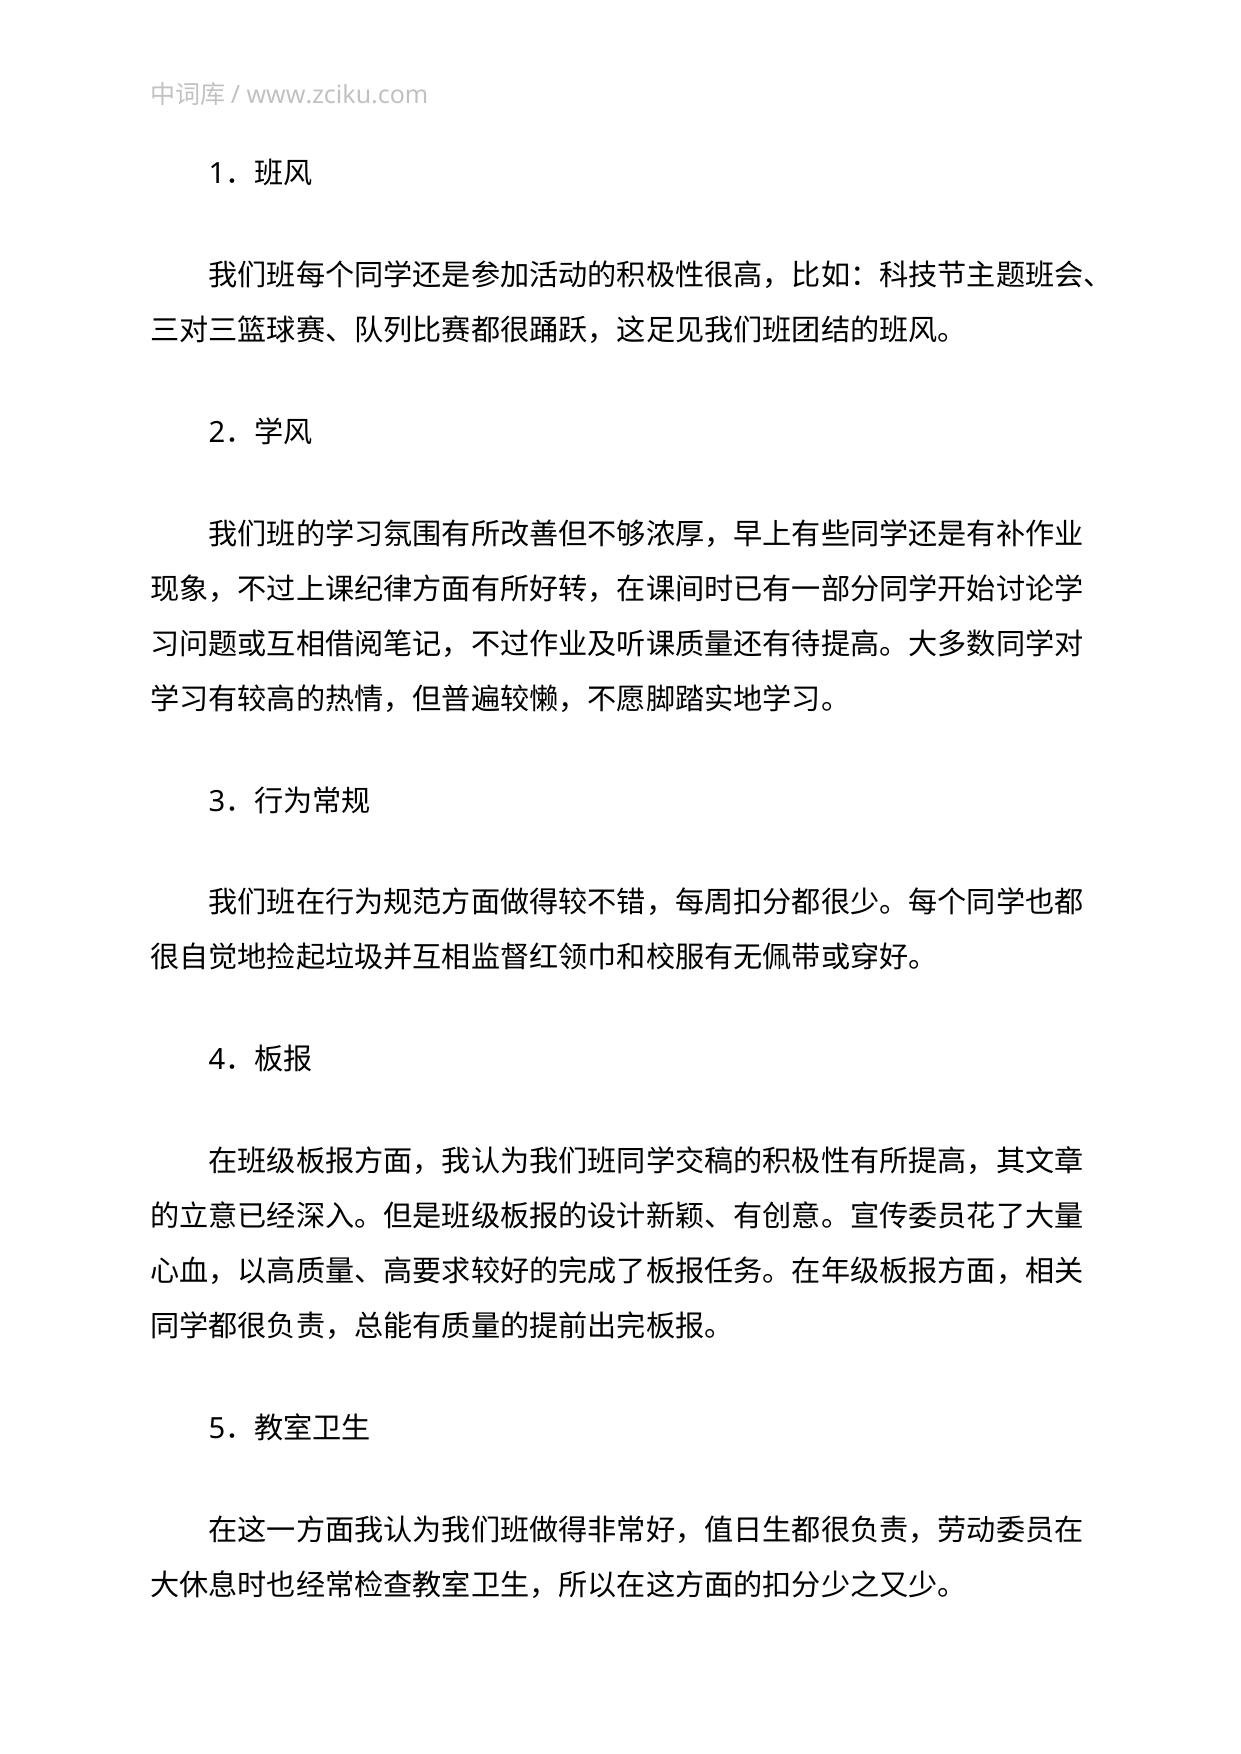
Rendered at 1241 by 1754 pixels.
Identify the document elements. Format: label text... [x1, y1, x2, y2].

text 在班级板报方面，我认为我们班同学交稿的积极性有所提高，其文章的立意已经深入。但是班级板报的设计新颖、有创意。宣传委员花了大量心血，以高质量、高要求较好的完成了板报任务。在年级板报方面，相关同学都很负责，总能有质量的提前出完板报。 [150, 1138, 1090, 1345]
text 我们班每个同学还是参加活动的积极性很高，比如：科技节主题班会、三对三篮球赛、队列比赛都很踊跃，这足见我们班团结的班风。 [150, 252, 1090, 349]
text 4．板报 [150, 1036, 1090, 1078]
text 在这一方面我认为我们班做得非常好，值日生都很负责，劳动委员在大休息时也经常检查教室卫生，所以在这方面的扣分少之又少。 [150, 1506, 1090, 1603]
text 我们班在行为规范方面做得较不错，每周扣分都很少。每个同学也都很自觉地捡起垃圾并互相监督红领巾和校服有无佩带或穿好。 [150, 879, 1090, 976]
text 5．教室卫生 [150, 1404, 1090, 1447]
text 我们班的学习氛围有所改善但不够浓厚，早上有些同学还是有补作业现象，不过上课纪律方面有所好转，在课间时已有一部分同学开始讨论学习问题或互相借阅笔记，不过作业及听课质量还有待提高。大多数同学对学习有较高的热情，但普遍较懒，不愿脚踏实地学习。 [150, 511, 1090, 718]
text 1．班风 [150, 150, 1090, 192]
text 2．学风 [150, 409, 1090, 451]
text 3．行为常规 [150, 777, 1090, 819]
